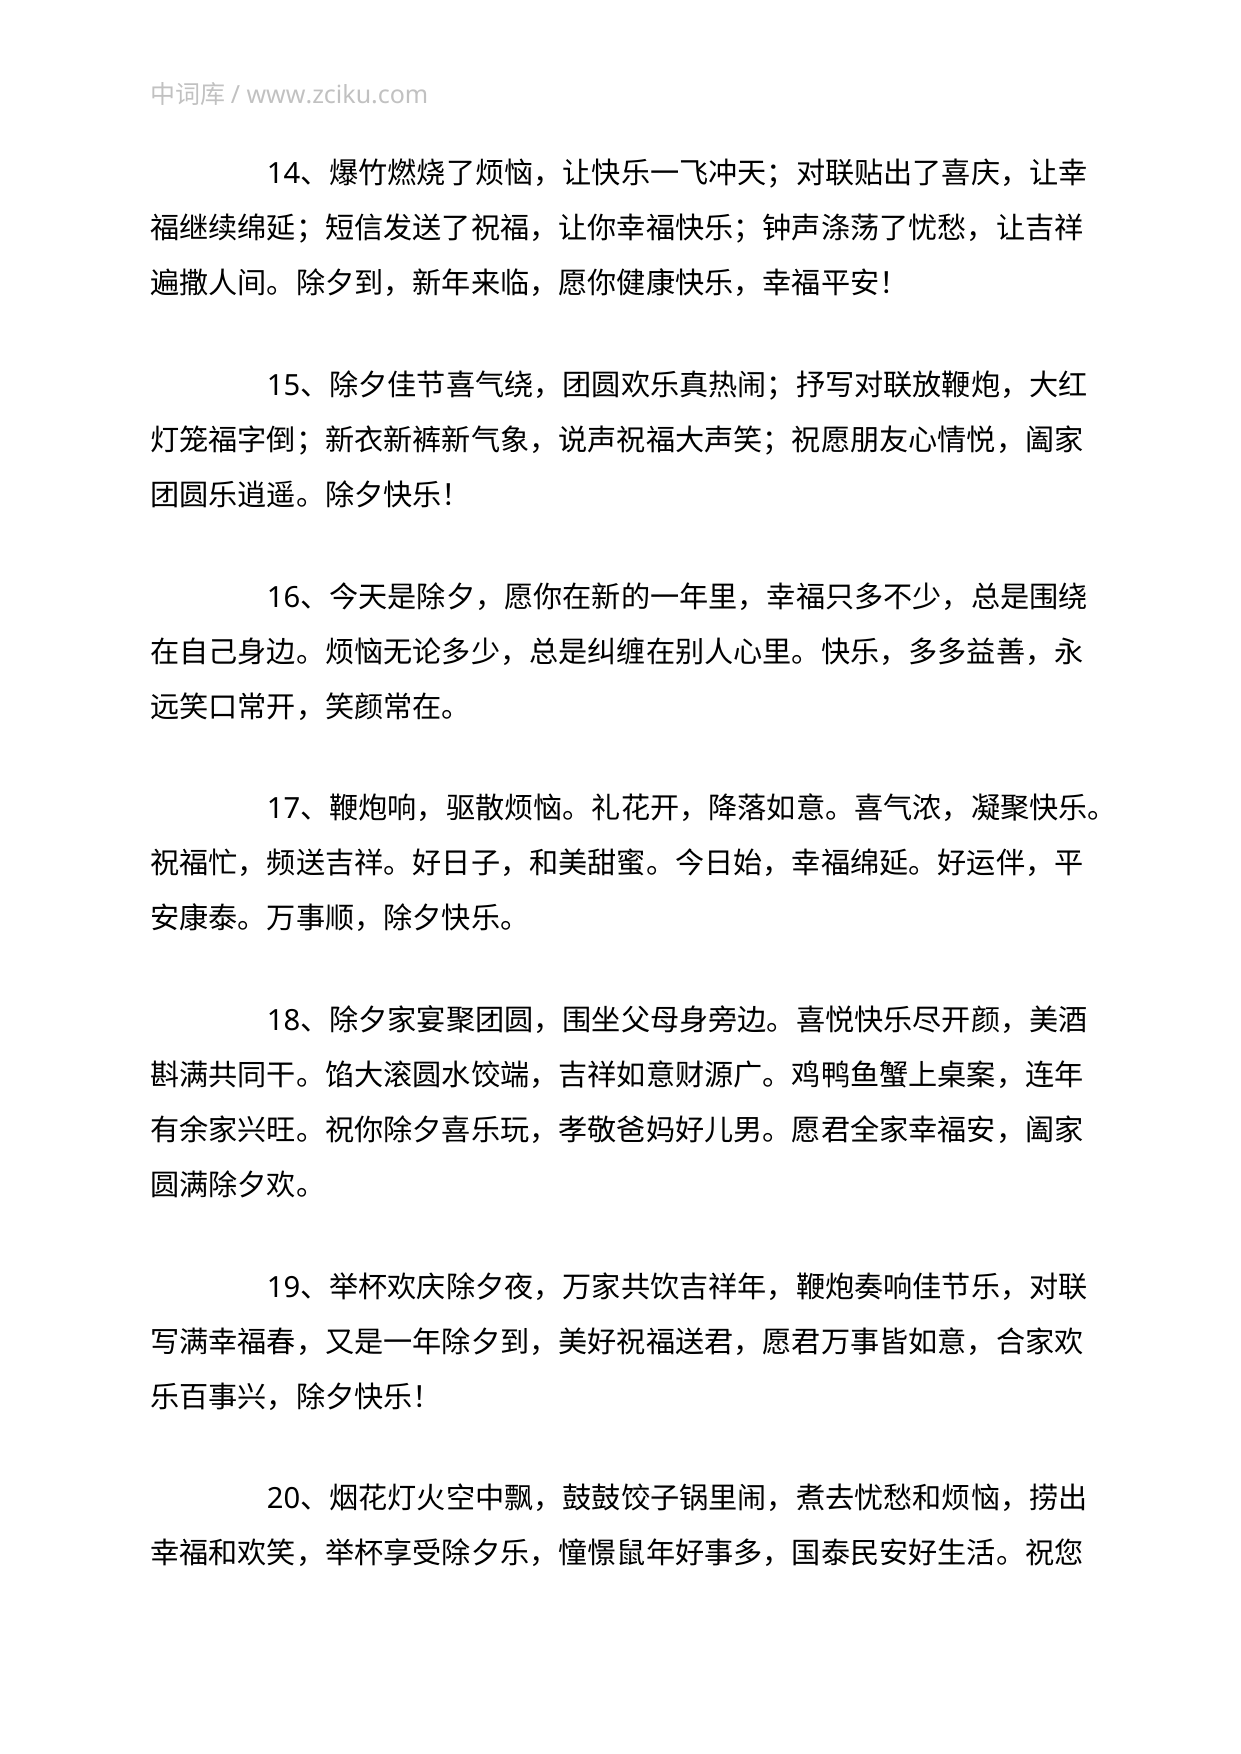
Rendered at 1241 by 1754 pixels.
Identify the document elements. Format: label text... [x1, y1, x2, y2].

text 17、鞭炮响，驱散烦恼。礼花开，降落如意。喜气浓，凝聚快乐。祝福忙，频送吉祥。好日子，和美甜蜜。今日始，幸福绵延。好运伴，平安康泰。万事顺，除夕快乐。 [150, 785, 1090, 937]
text 15、除夕佳节喜气绕，团圆欢乐真热闹；抒写对联放鞭炮，大红灯笼福字倒；新衣新裤新气象，说声祝福大声笑；祝愿朋友心情悦，阖家团圆乐逍遥。除夕快乐！ [150, 362, 1090, 514]
text 19、举杯欢庆除夕夜，万家共饮吉祥年，鞭炮奏响佳节乐，对联写满幸福春，又是一年除夕到，美好祝福送君，愿君万事皆如意，合家欢乐百事兴，除夕快乐！ [150, 1263, 1090, 1415]
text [150, 1475, 1090, 1572]
text 16、今天是除夕，愿你在新的一年里，幸福只多不少，总是围绕在自己身边。烦恼无论多少，总是纠缠在别人心里。快乐，多多益善，永远笑口常开，笑颜常在。 [150, 573, 1090, 726]
text 14、爆竹燃烧了烦恼，让快乐一飞冲天；对联贴出了喜庆，让幸福继续绵延；短信发送了祝福，让你幸福快乐；钟声涤荡了忧愁，让吉祥遍撒人间。除夕到，新年来临，愿你健康快乐，幸福平安！ [150, 150, 1090, 302]
text 18、除夕家宴聚团圆，围坐父母身旁边。喜悦快乐尽开颜，美酒斟满共同干。馅大滚圆水饺端，吉祥如意财源广。鸡鸭鱼蟹上桌案，连年有余家兴旺。祝你除夕喜乐玩，孝敬爸妈好儿男。愿君全家幸福安，阖家圆满除夕欢。 [150, 997, 1090, 1204]
